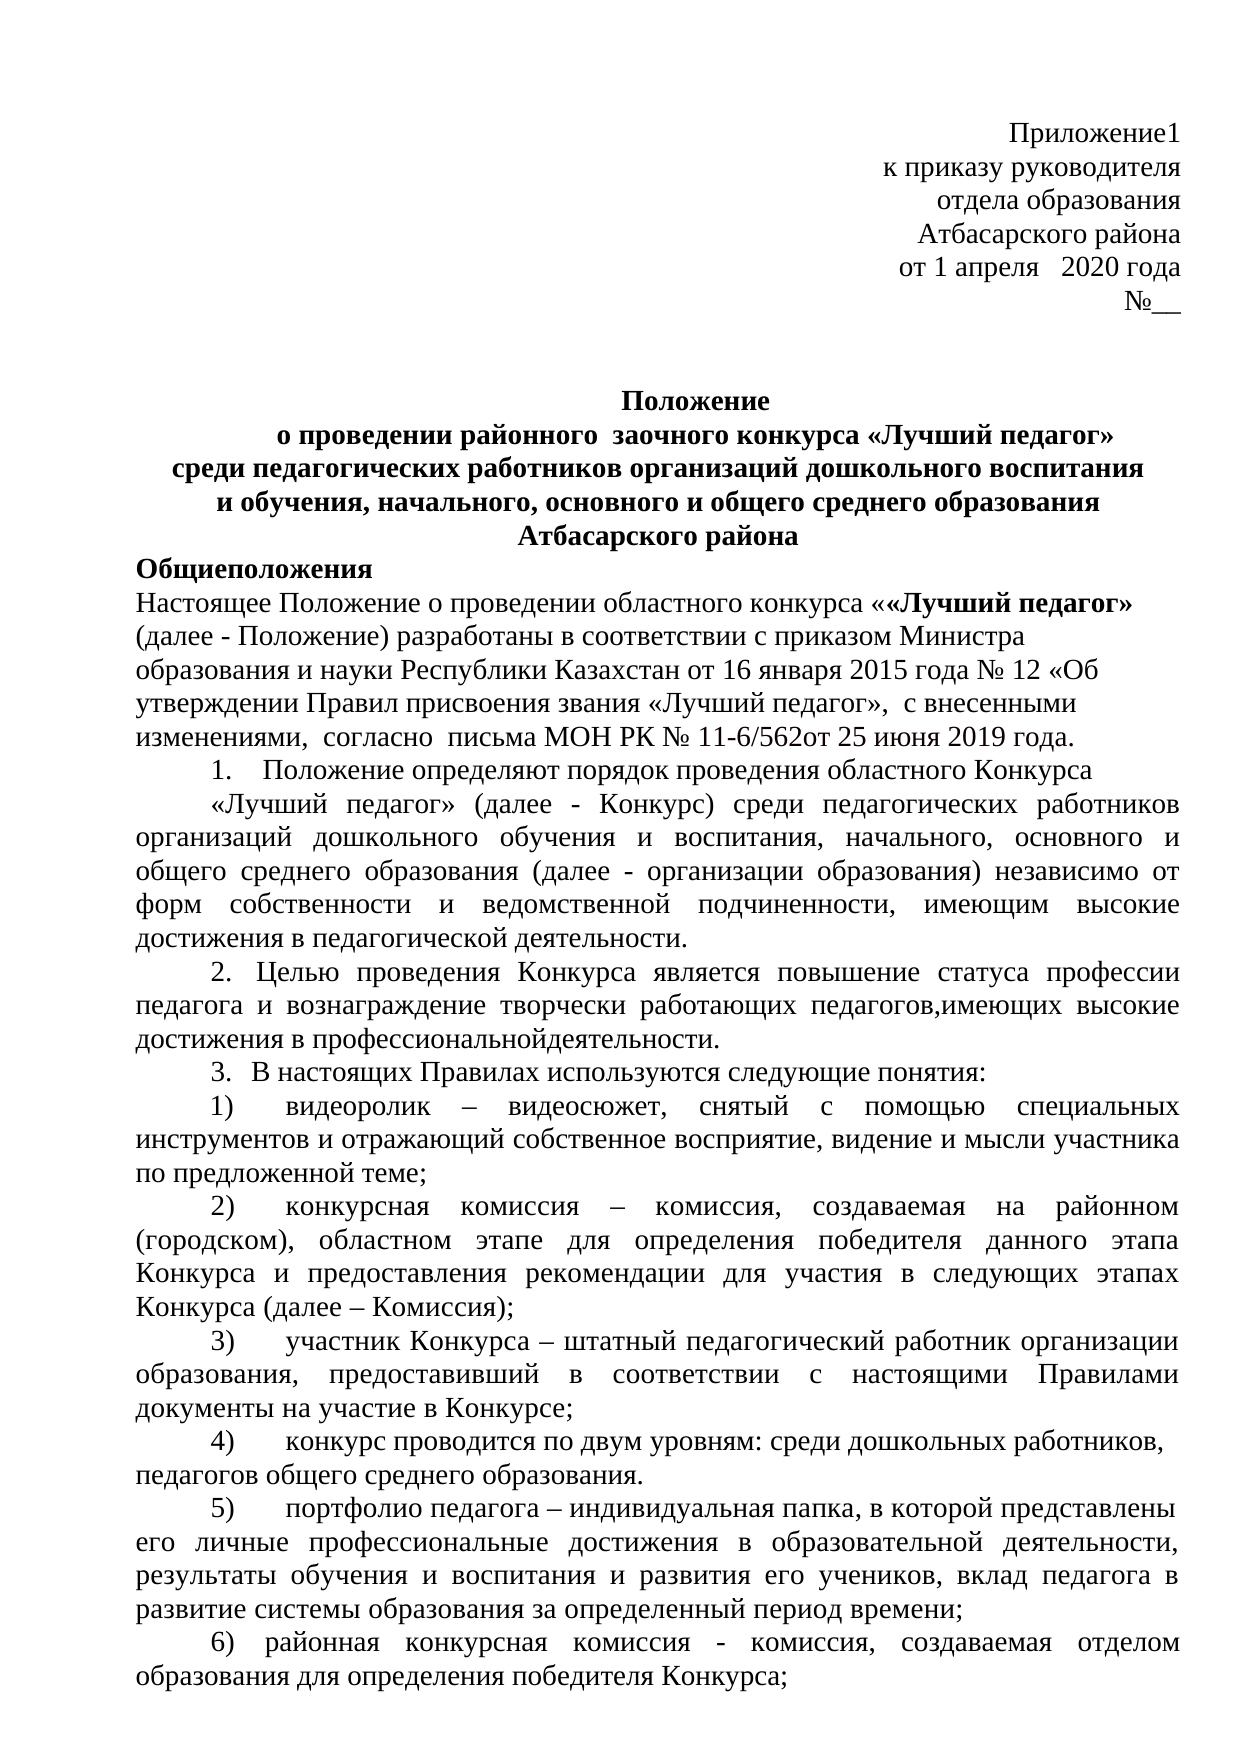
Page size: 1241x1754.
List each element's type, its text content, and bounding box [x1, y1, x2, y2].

subtitle Положение [135, 383, 1181, 417]
list Положение определяют порядок проведения областного Конкурса [135, 752, 1181, 786]
list В настоящих Правилах используются следующие понятия: [135, 1054, 1181, 1088]
text Настоящее Положение о проведении областного конкурса ««Лучший педагог» (далее - Положение) разработаны в соответствии с приказом Министра образования и науки Республики Казахстан от 16 января 2015 года № 12 «Об утверждении Правил присвоения звания «Лучший педагог», с внесенными изменениями, согласно письма МОН РК № 11-6/562от 25 июня 2019 года. [135, 585, 1181, 752]
list видеоролик – видеосюжет, снятый с помощью специальных инструментов и отражающий собственное восприятие, видение и мысли участника по предложенной теме; [135, 1088, 1181, 1188]
list конкурс проводится по двум уровням: среди дошкольных работников, педагогов общего среднего образования. [135, 1423, 1181, 1490]
list Общиеположения [135, 551, 1181, 585]
list портфолио педагога – индивидуальная папка, в которой представлены [135, 1490, 1181, 1524]
list Целью проведения Конкурса является повышение статуса профессии педагога и вознаграждение творчески работающих педагогов,имеющих высокие достижения в профессиональнойдеятельности. [135, 954, 1181, 1054]
text среди педагогических работников организаций дошкольного воспитания [135, 451, 1181, 484]
text к приказу руководителя [135, 149, 1181, 182]
text №__ [135, 283, 1181, 316]
text Приложение1 [135, 115, 1181, 149]
text «Лучший педагог» (далее - Конкурс) среди педагогических работников организаций дошкольного обучения и воспитания, начального, основного и общего среднего образования (далее - организации образования) независимо от форм собственности и ведомственной подчиненности, имеющим высокие достижения в педагогической деятельности. [135, 786, 1181, 954]
text отдела образования [135, 182, 1181, 216]
list конкурсная комиссия – комиссия, создаваемая на районном (городском), областном этапе для определения победителя данного этапа Конкурса и предоставления рекомендации для участия в следующих этапах Конкурса (далее – Комиссия); [135, 1188, 1181, 1323]
list участник Конкурса – штатный педагогический работник организации образования, предоставивший в соответствии с настоящими Правилами документы на участие в Конкурсе; [135, 1323, 1181, 1423]
text Атбасарского района [135, 216, 1181, 249]
list районная конкурсная комиссия - комиссия, создаваемая отделом образования для определения победителя Конкурса; [135, 1624, 1181, 1692]
text его личные профессиональные достижения в образовательной деятельности, результаты обучения и воспитания и развития его учеников, вклад педагога в развитие системы образования за определенный период времени; [135, 1524, 1181, 1624]
text от 1 апреля 2020 года [135, 249, 1181, 283]
subtitle о проведении районного заочного конкурса «Лучший педагог» [135, 417, 1181, 451]
text и обучения, начального, основного и общего среднего образования Атбасарского района [135, 484, 1181, 551]
